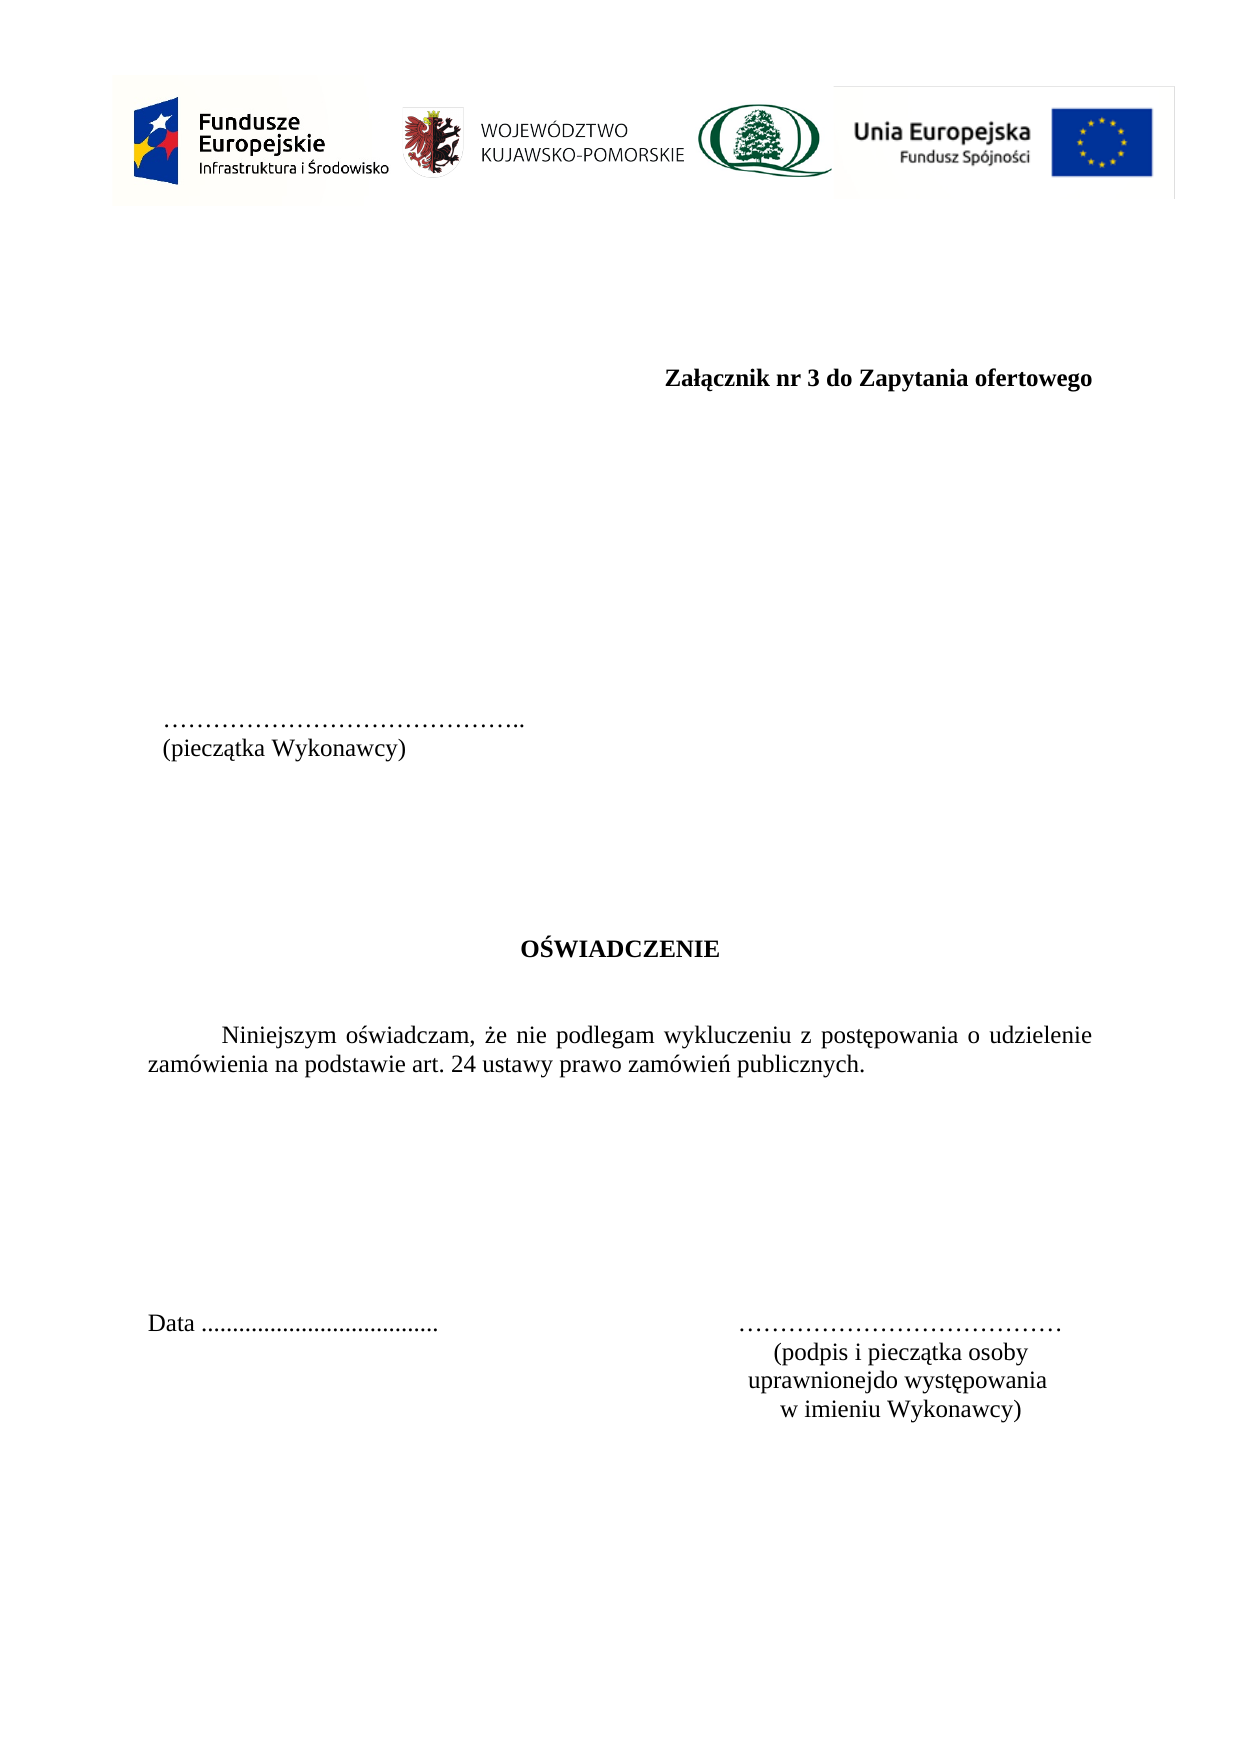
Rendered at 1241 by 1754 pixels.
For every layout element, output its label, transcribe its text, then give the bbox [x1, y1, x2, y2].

list Niniejszym oświadczam, że nie podlegam wykluczeniu z postępowania o udzielenie zamówienia na podstawie art. 24 ustawy prawo zamówień publicznych. [148, 1021, 1093, 1078]
list Data ...................................... ………………………………… [148, 1308, 1093, 1337]
picture [833, 85, 1176, 199]
text …………………………………….. [162, 704, 1093, 733]
text OŚWIADCZENIE [148, 934, 1093, 963]
list Załącznik nr 3 do Zapytania ofertowego [369, 363, 1093, 392]
picture [112, 75, 684, 206]
picture [691, 99, 832, 181]
text (pieczątka Wykonawcy) [162, 733, 448, 762]
list (podpis i pieczątka osoby uprawnionejdo występowania w imieniu Wykonawcy) [709, 1337, 1093, 1423]
